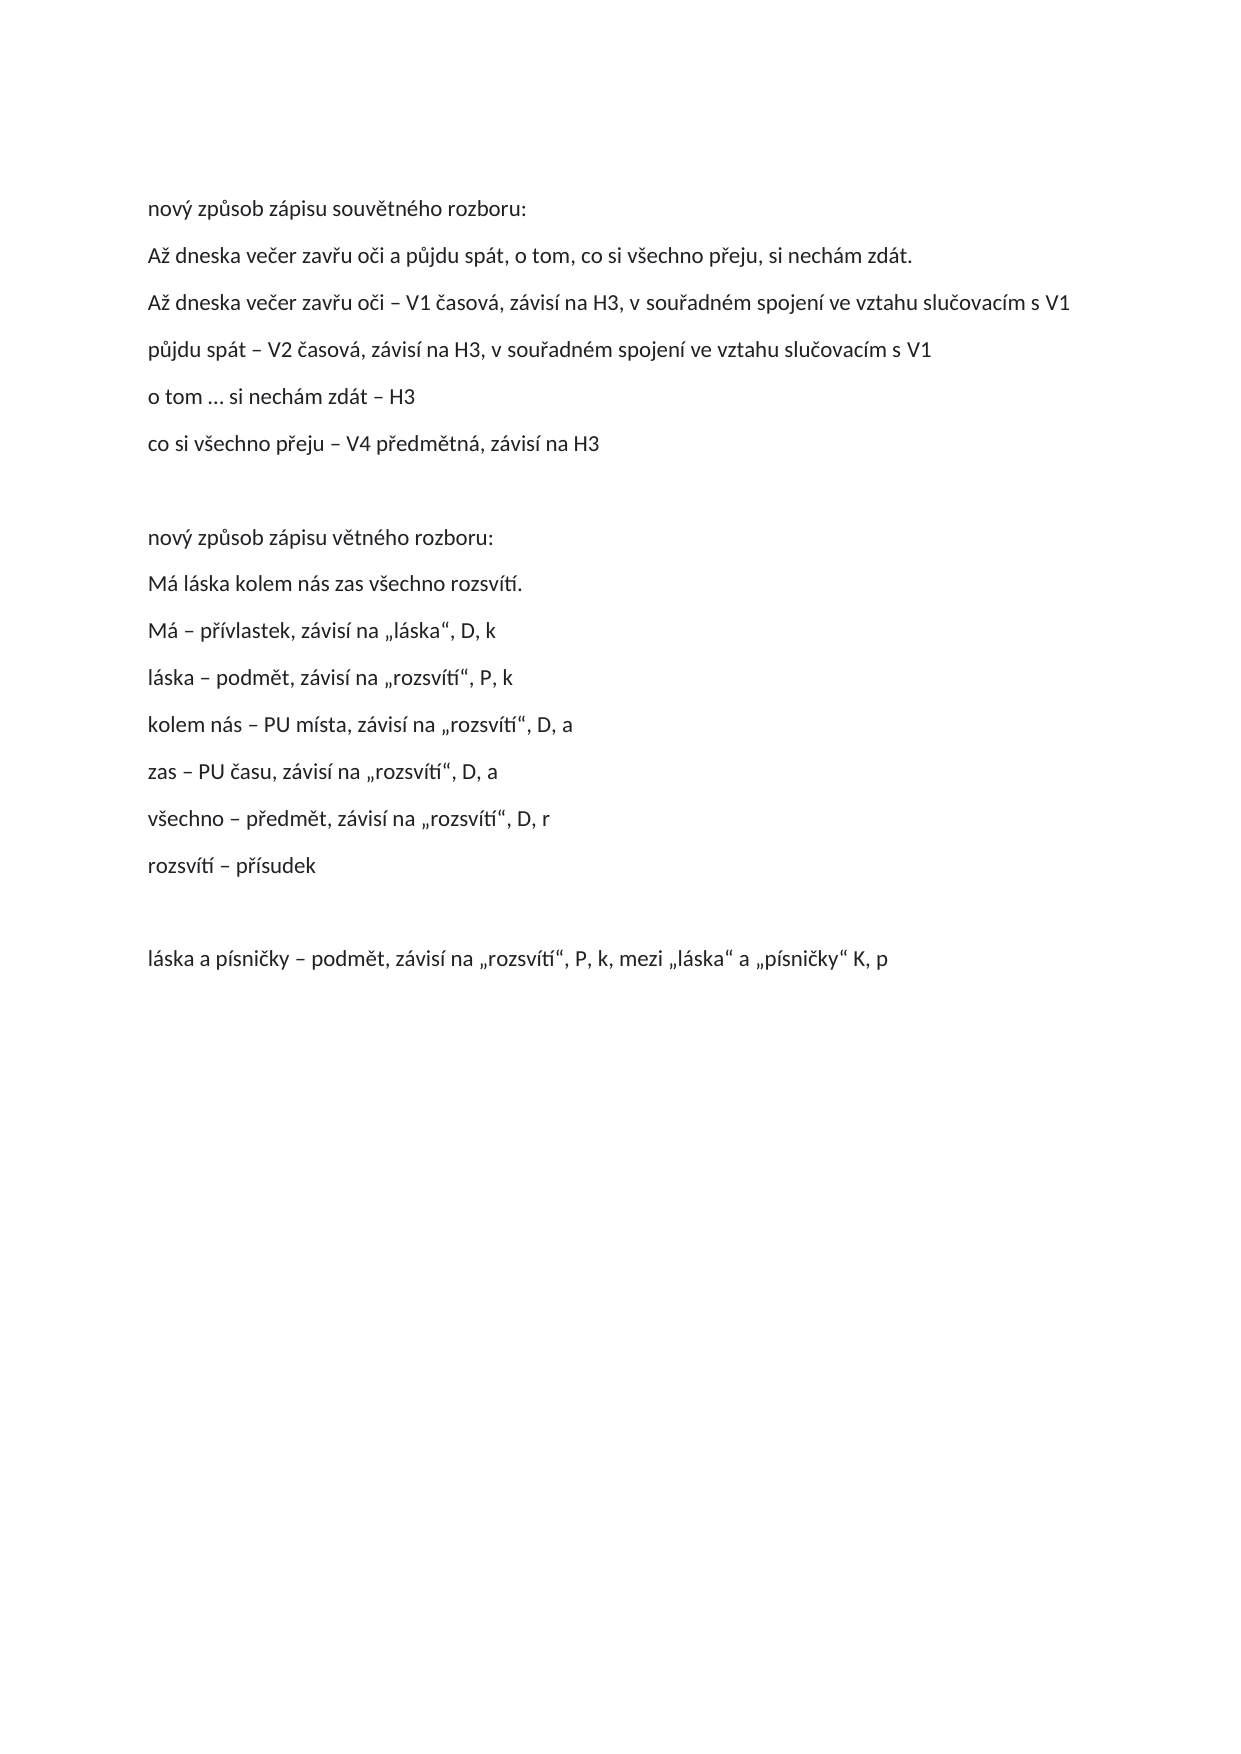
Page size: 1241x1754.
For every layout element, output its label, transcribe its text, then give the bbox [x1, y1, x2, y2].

text Má – přívlastek, závisí na „láska“, D, k [148, 616, 1093, 644]
text půjdu spát – V2 časová, závisí na H3, v souřadném spojení ve vztahu slučovacím s V1 [148, 335, 1093, 363]
text Až dneska večer zavřu oči – V1 časová, závisí na H3, v souřadném spojení ve vztahu slučovacím s V1 [148, 288, 1093, 316]
text zas – PU času, závisí na „rozsvítí“, D, a [148, 757, 1093, 785]
text všechno – předmět, závisí na „rozsvítí“, D, r [148, 804, 1093, 832]
text Má láska kolem nás zas všechno rozsvítí. [148, 569, 1093, 597]
text Až dneska večer zavřu oči a půjdu spát, o tom, co si všechno přeju, si nechám zdát. [148, 241, 1093, 269]
text nový způsob zápisu větného rozboru: [148, 523, 1093, 551]
text co si všechno přeju – V4 předmětná, závisí na H3 [148, 429, 1093, 457]
text kolem nás – PU místa, závisí na „rozsvítí“, D, a [148, 710, 1093, 738]
text láska – podmět, závisí na „rozsvítí“, P, k [148, 663, 1093, 691]
text rozsvítí – přísudek [148, 851, 1093, 879]
text láska a písničky – podmět, závisí na „rozsvítí“, P, k, mezi „láska“ a „písničky“ K, p [148, 944, 1093, 972]
text nový způsob zápisu souvětného rozboru: [148, 194, 1093, 222]
text o tom … si nechám zdát – H3 [148, 382, 1093, 410]
